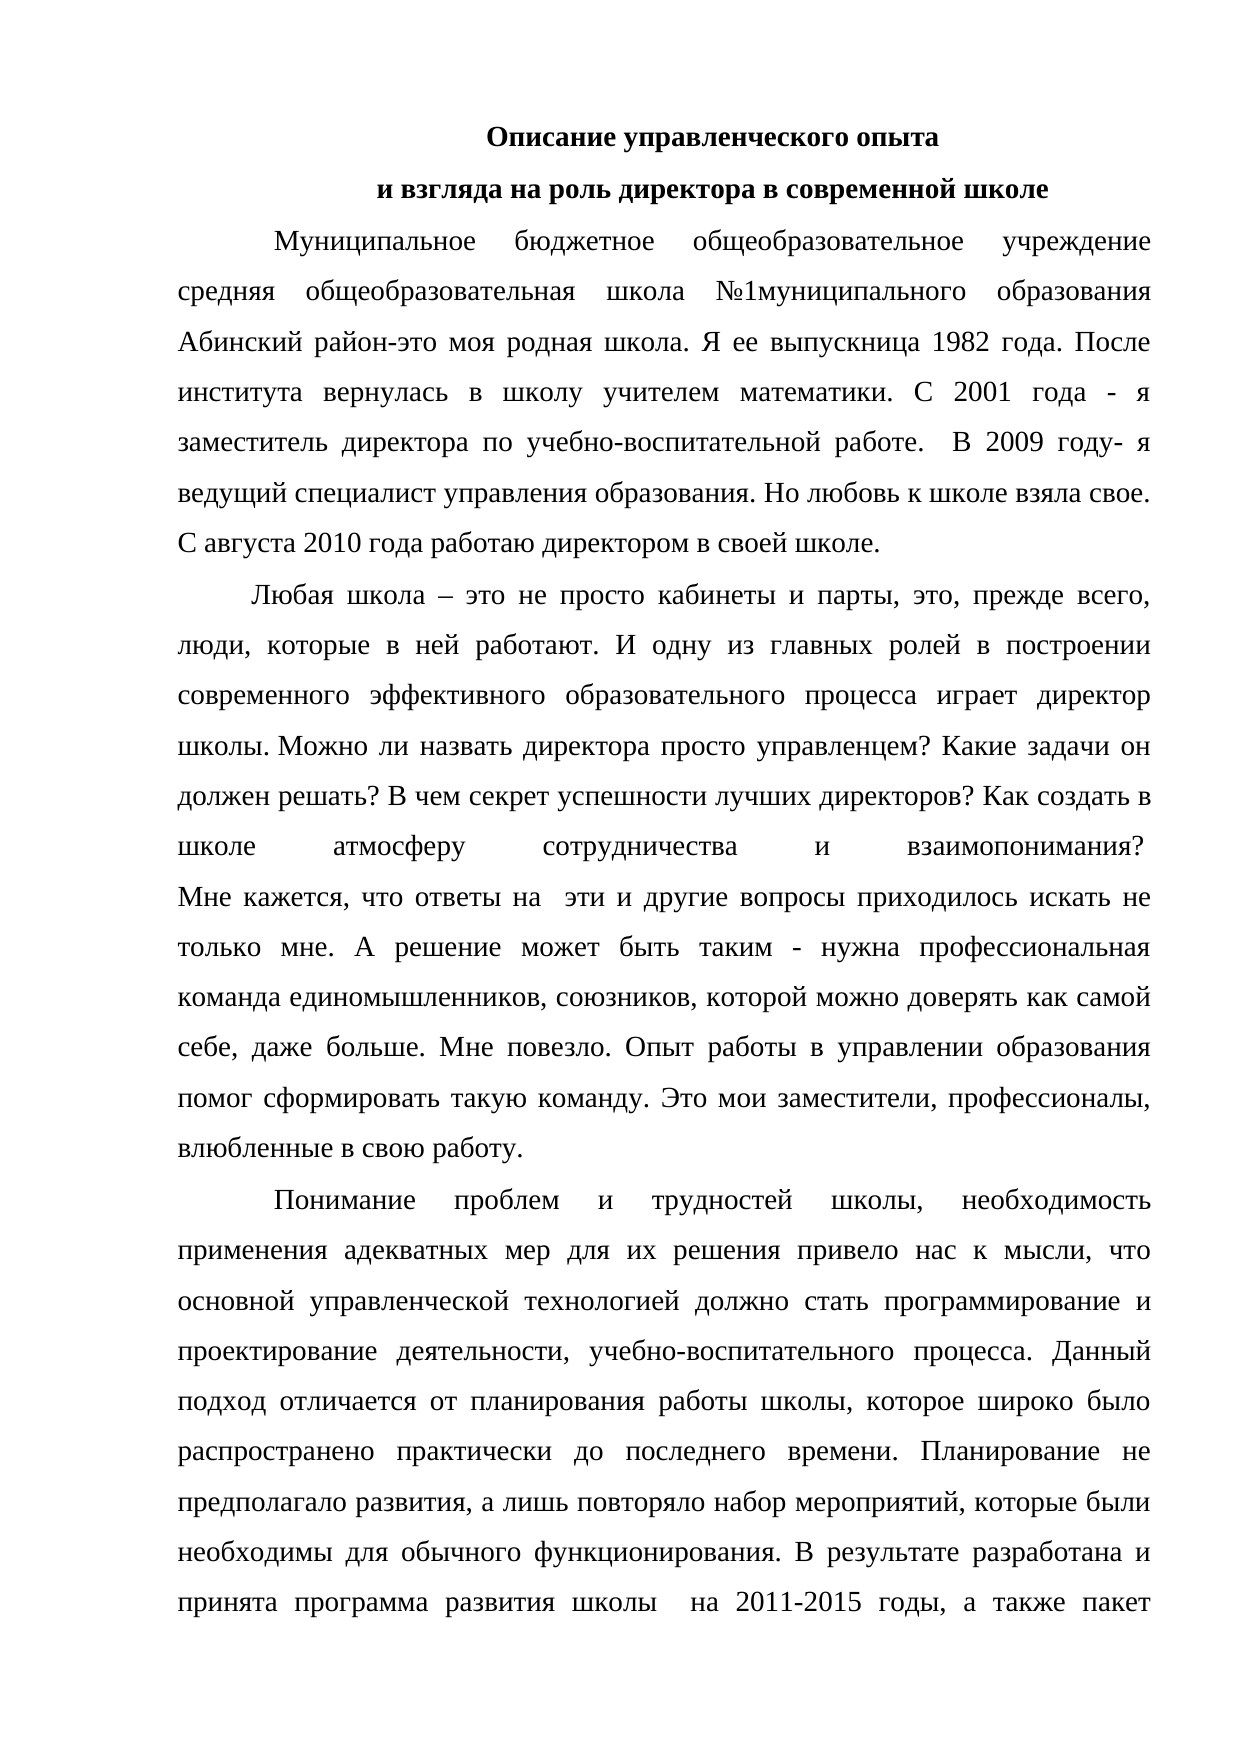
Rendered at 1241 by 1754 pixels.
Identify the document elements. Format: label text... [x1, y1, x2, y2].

text и взгляда на роль директора в современной школе [177, 171, 1152, 205]
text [177, 1182, 1152, 1618]
text Муниципальное бюджетное общеобразовательное учреждение средняя общеобразовательная школа №1муниципального образования Абинский район-это моя родная школа. Я ее выпускница 1982 года. После института вернулась в школу учителем математики. С 2001 года - я заместитель директора по учебно-воспитательной работе. В 2009 году- я ведущий специалист управления образования. Но любовь к школе взяла свое. С августа 2010 года работаю директором в своей школе. [177, 223, 1152, 558]
text Описание управленческого опыта [177, 119, 1152, 153]
text Любая школа – это не просто кабинеты и парты, это, прежде всего, люди, которые в ней работают. И одну из главных ролей в построении современного эффективного образовательного процесса играет директор школы. Можно ли назвать директора просто управленцем? Какие задачи он должен решать? В чем секрет успешности лучших директоров? Как создать в школе атмосферу сотрудничества и взаимопонимания? Мне кажется, что ответы на эти и другие вопросы приходилось искать не только мне. А решение может быть таким - нужна профессиональная команда единомышленников, союзников, которой можно доверять как самой себе, даже больше. Мне повезло. Опыт работы в управлении образования помог сформировать такую команду. Это мои заместители, профессионалы, влюбленные в свою работу. [177, 577, 1152, 1164]
